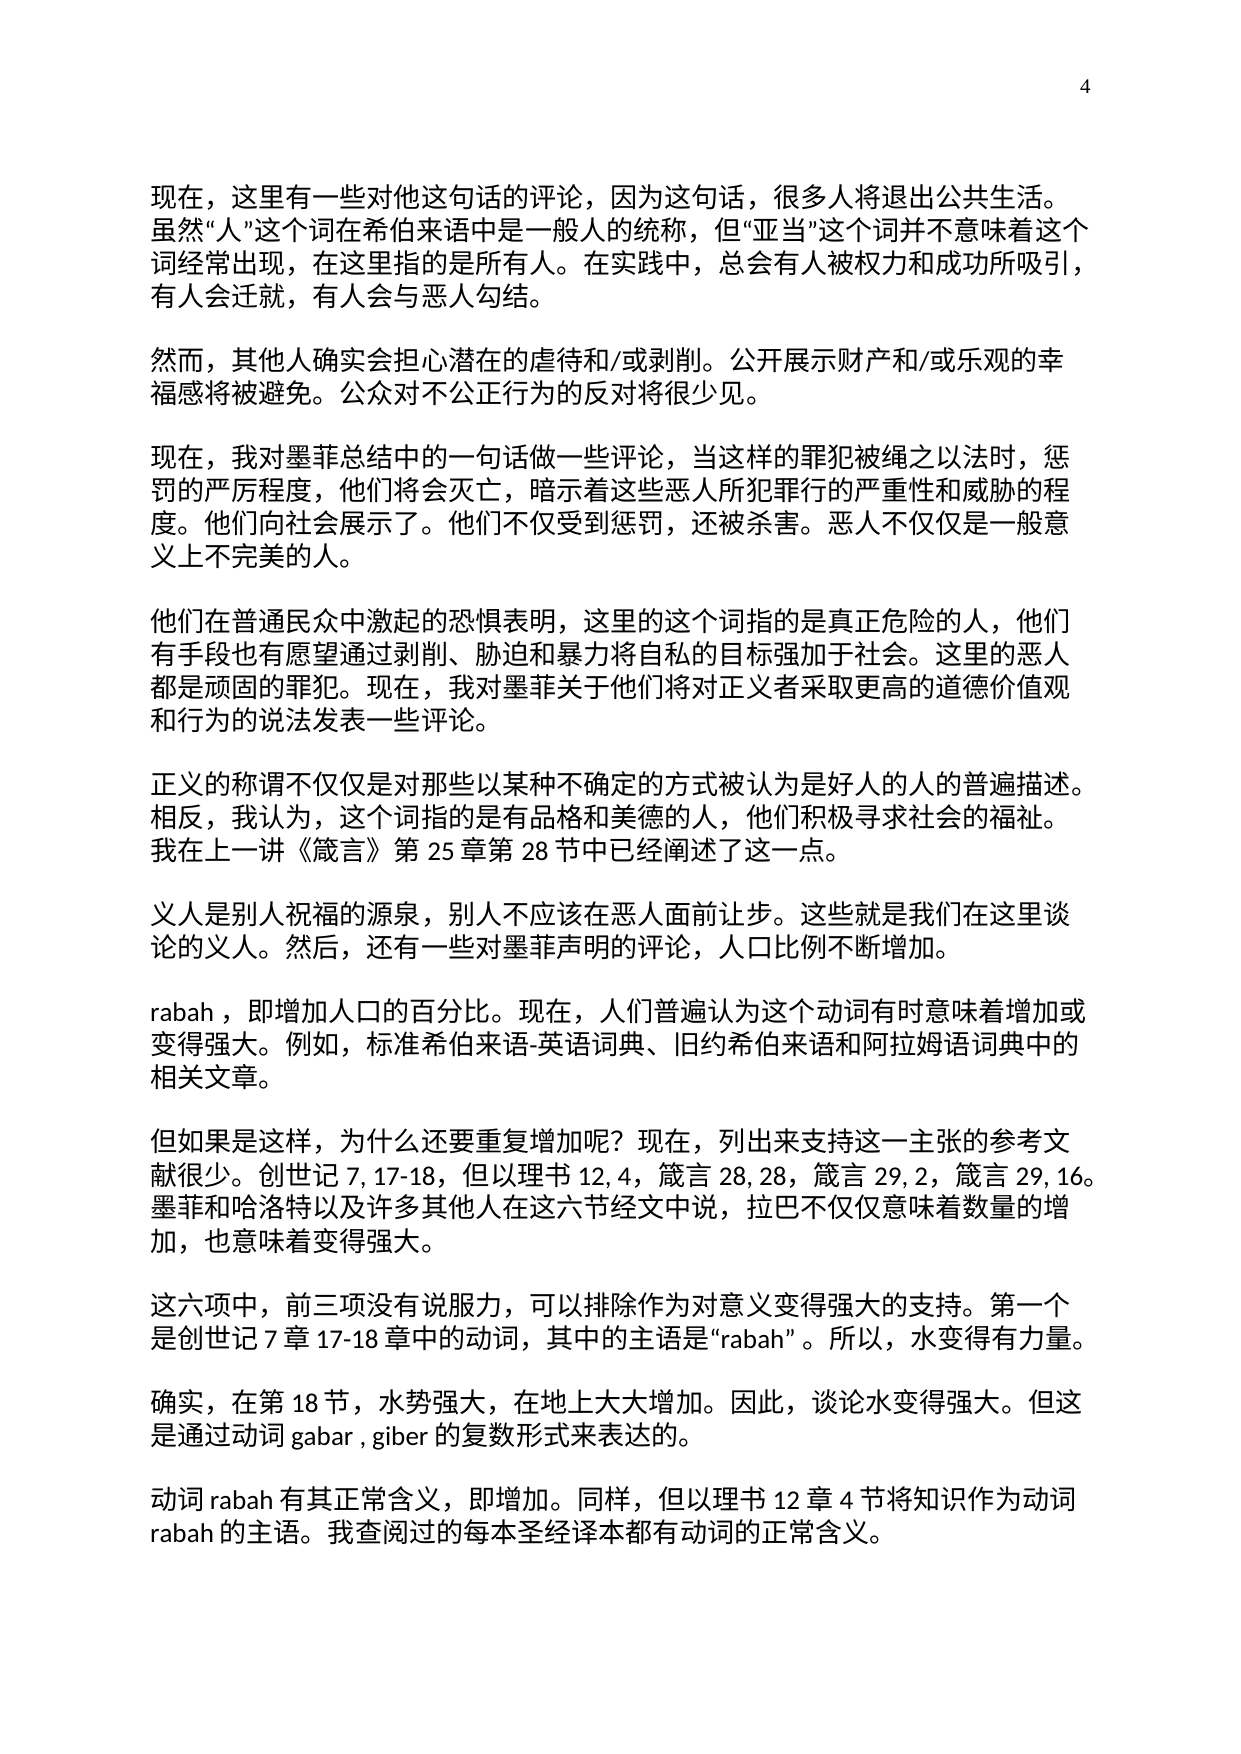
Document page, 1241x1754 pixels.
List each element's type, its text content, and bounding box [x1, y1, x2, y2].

text 现在，这里有一些对他这句话的评论，因为这句话，很多人将退出公共生活。虽然“人”这个词在希伯来语中是一般人的统称，但“亚当”这个词并不意味着这个词经常出现，在这里指的是所有人。在实践中，总会有人被权力和成功所吸引，有人会迁就，有人会与恶人勾结。 [150, 181, 1090, 313]
text 义人是别人祝福的源泉，别人不应该在恶人面前让步。这些就是我们在这里谈论的义人。然后，还有一些对墨菲声明的评论，人口比例不断增加。 [150, 898, 1090, 964]
text 现在，我对墨菲总结中的一句话做一些评论，当这样的罪犯被绳之以法时，惩罚的严厉程度，他们将会灭亡，暗示着这些恶人所犯罪行的严重性和威胁的程度。他们向社会展示了。他们不仅受到惩罚，还被杀害。恶人不仅仅是一般意义上不完美的人。 [150, 442, 1090, 574]
text rabah ，即增加人口的百分比。现在，人们普遍认为这个动词有时意味着增加或变得强大。例如，标准希伯来语-英语词典、旧约希伯来语和阿拉姆语词典中的相关文章。 [150, 995, 1090, 1094]
text 确实，在第18节，水势强大，在地上大大增加。因此，谈论水变得强大。但这是通过动词gabar , giber 的复数形式来表达的。 [150, 1386, 1090, 1452]
text 但如果是这样，为什么还要重复增加呢？现在，列出来支持这一主张的参考文献很少。创世记 7, 17-18，但以理书 12, 4，箴言 28, 28，箴言 29, 2，箴言 29, 16。墨菲和哈洛特以及许多其他人在这六节经文中说，拉巴不仅仅意味着数量的增加，也意味着变得强大。 [150, 1126, 1090, 1258]
text 然而，其他人确实会担心潜在的虐待和/或剥削。公开展示财产和/或乐观的幸福感将被避免。公众对不公正行为的反对将很少见。 [150, 344, 1090, 410]
text 这六项中，前三项没有说服力，可以排除作为对意义变得强大的支持。第一个是创世记7章17-18章中的动词，其中的主语是“rabah” 。所以，水变得有力量。 [150, 1289, 1090, 1355]
text 动词rabah有其正常含义，即增加。同样，但以理书 12 章 4 节将知识作为动词rabah的主语。我查阅过的每本圣经译本都有动词的正常含义。 [150, 1483, 1090, 1549]
text 正义的称谓不仅仅是对那些以某种不确定的方式被认为是好人的人的普遍描述。相反，我认为，这个词指的是有品格和美德的人，他们积极寻求社会的福祉。我在上一讲《箴言》第 25 章第 28 节中已经阐述了这一点。 [150, 768, 1090, 867]
text 他们在普通民众中激起的恐惧表明，这里的这个词指的是真正危险的人，他们有手段也有愿望通过剥削、胁迫和暴力将自私的目标强加于社会。这里的恶人都是顽固的罪犯。现在，我对墨菲关于他们将对正义者采取更高的道德价值观和行为的说法发表一些评论。 [150, 605, 1090, 737]
